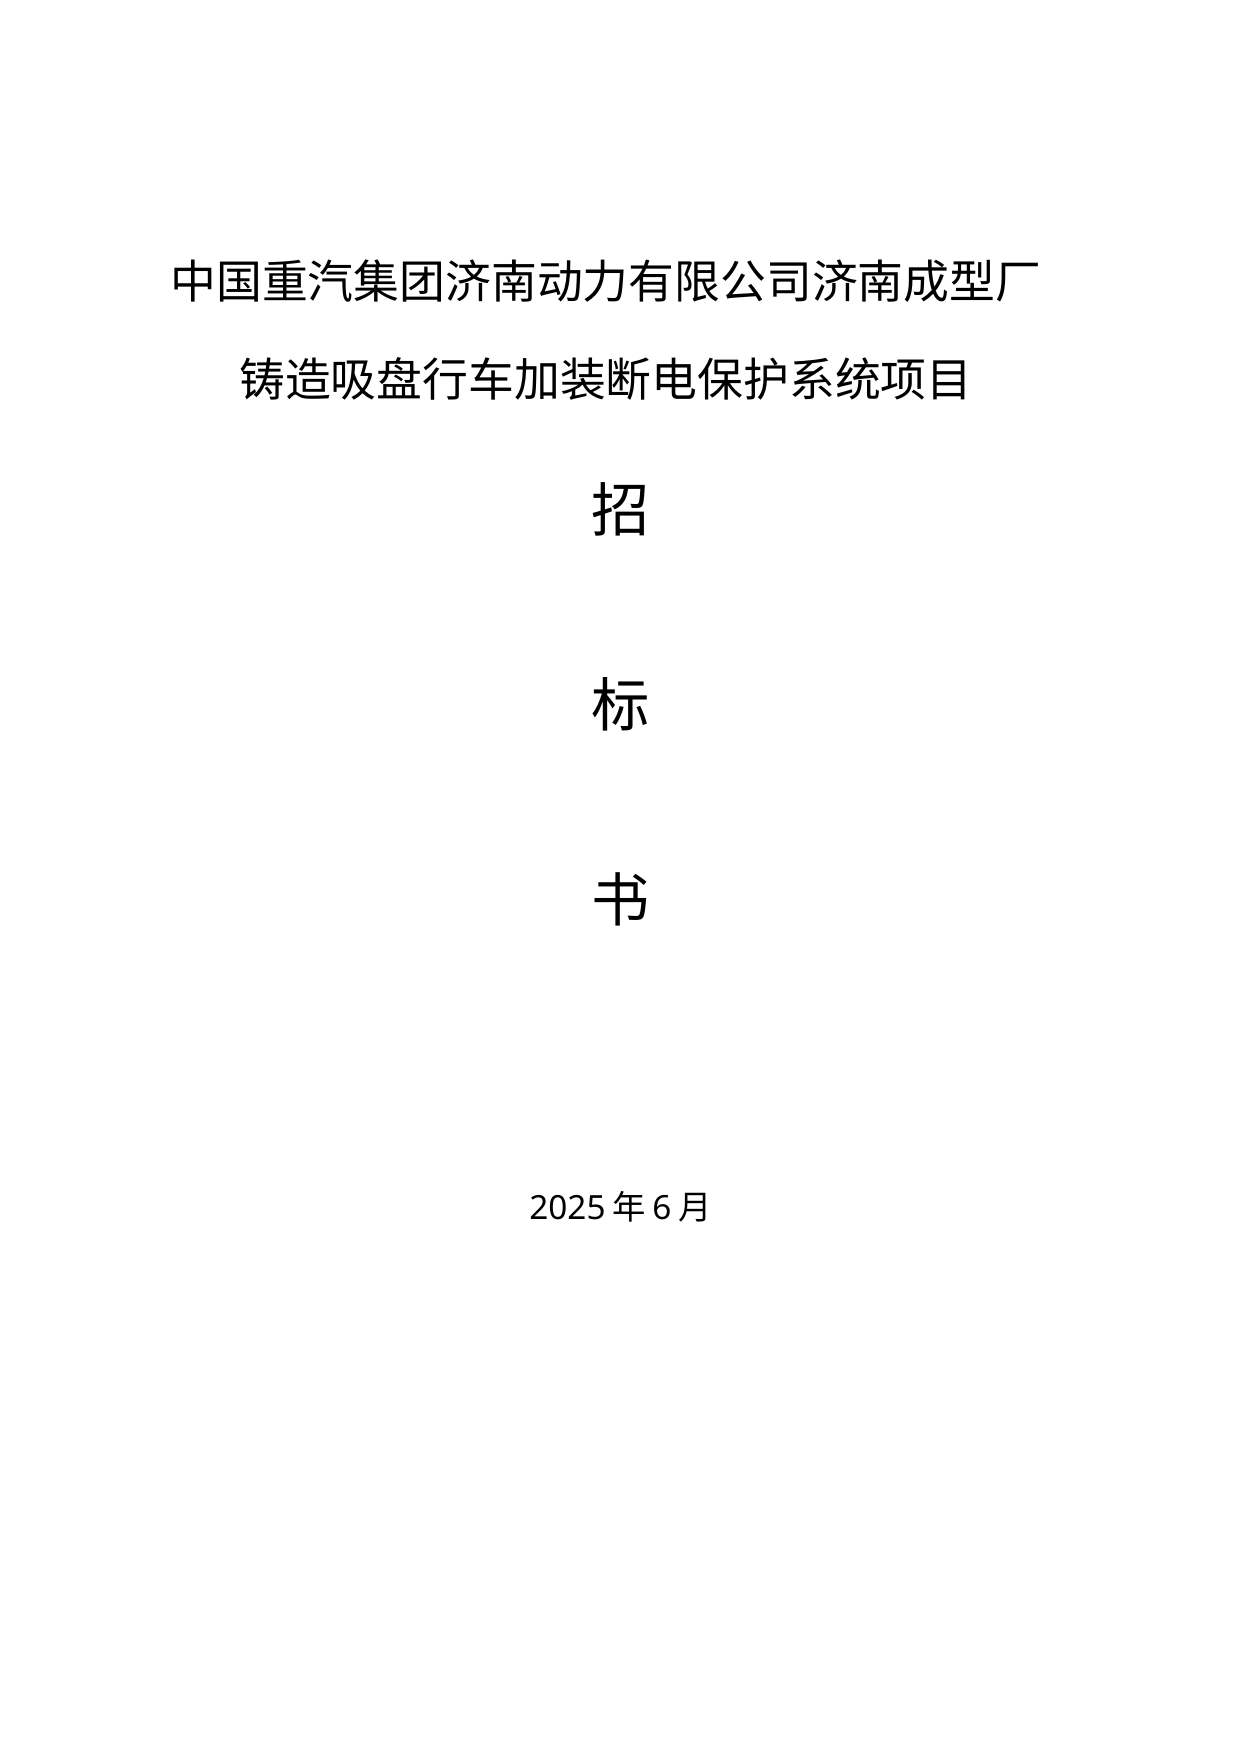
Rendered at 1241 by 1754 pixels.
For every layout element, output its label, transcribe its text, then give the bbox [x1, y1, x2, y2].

text 书 [148, 847, 1092, 945]
text 2025年6月 [148, 1172, 1092, 1237]
text 招 [148, 457, 1092, 555]
text 中国重汽集团济南动力有限公司济南成型厂铸造吸盘行车加装断电保护系统项目 [148, 230, 1063, 425]
text 标 [148, 652, 1092, 750]
